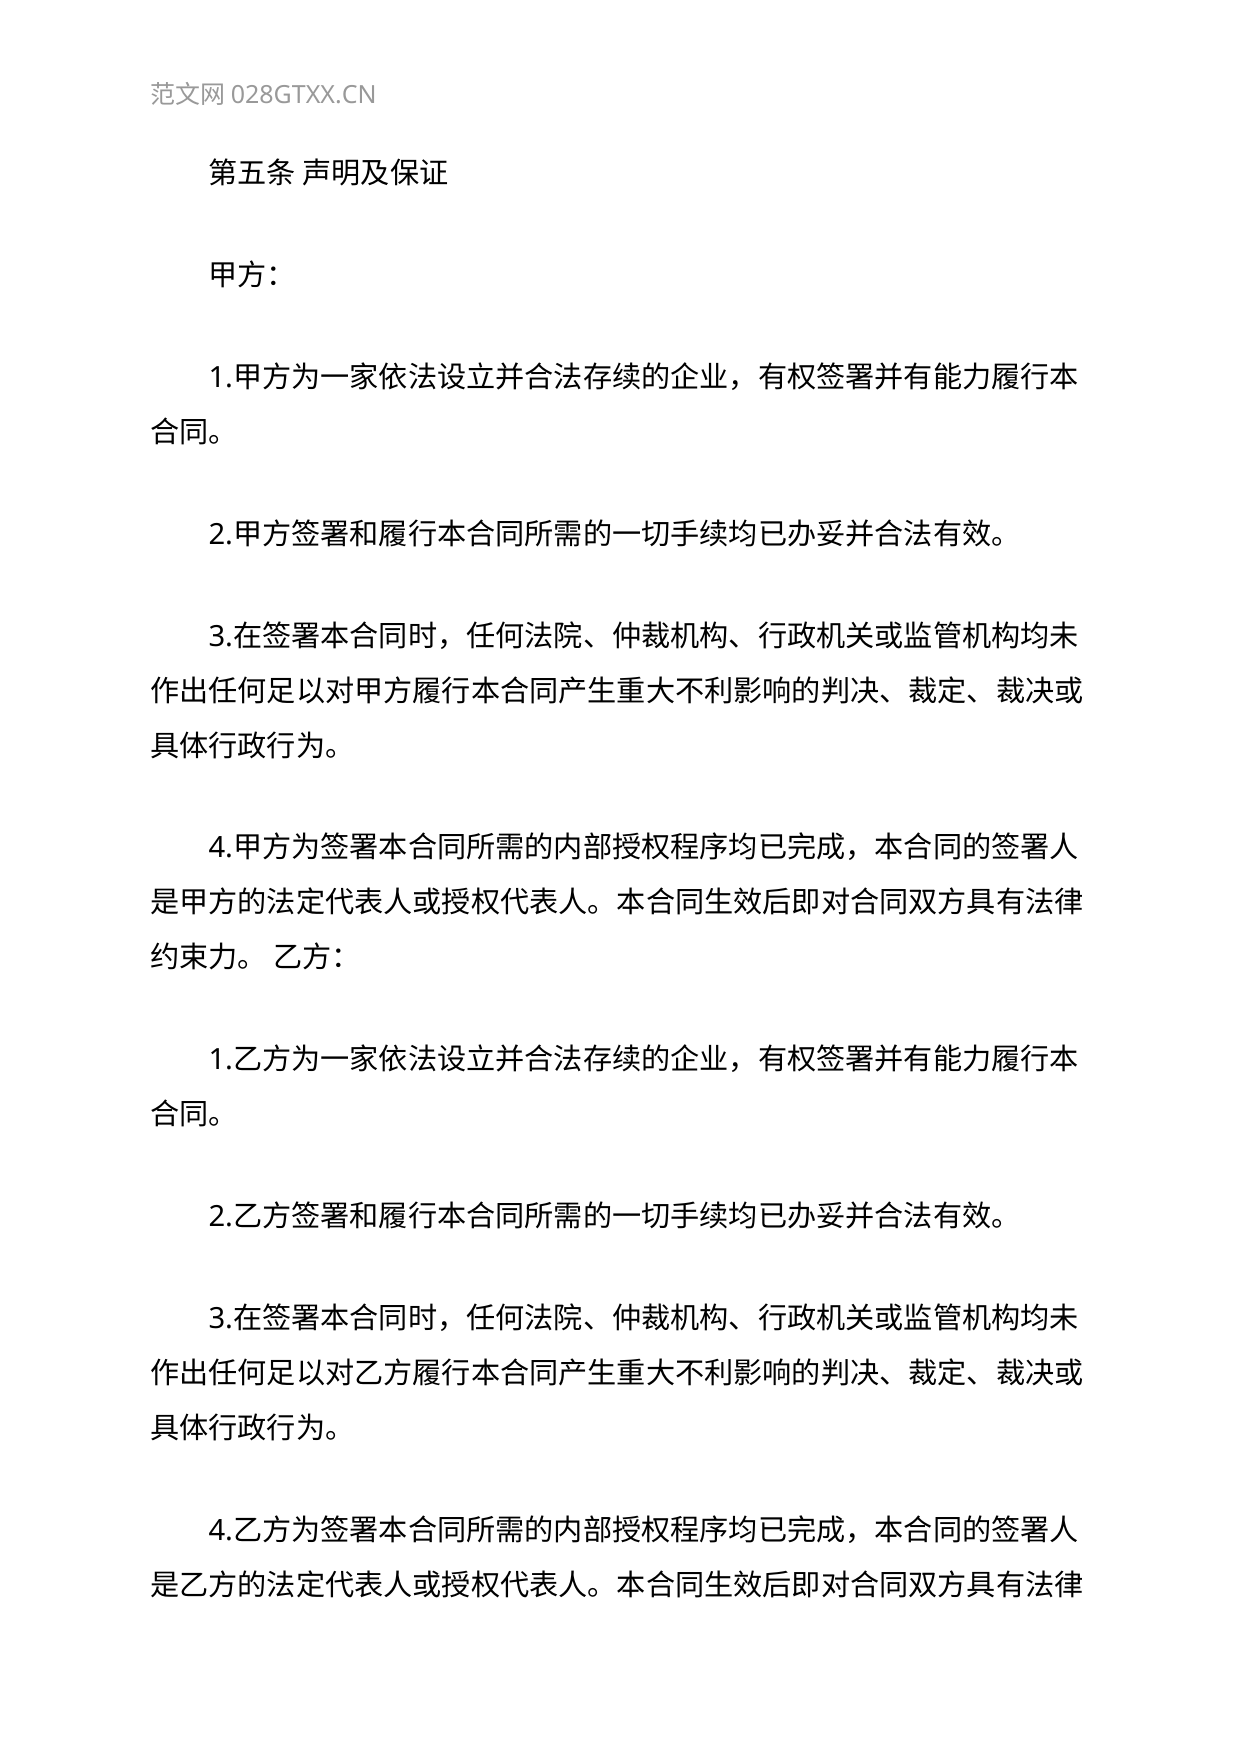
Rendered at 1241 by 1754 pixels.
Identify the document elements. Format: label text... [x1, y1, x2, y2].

text 3.在签署本合同时，任何法院、仲裁机构、行政机关或监管机构均未作出任何足以对甲方履行本合同产生重大不利影响的判决、裁定、裁决或具体行政行为。 [150, 612, 1090, 764]
text 4.甲方为签署本合同所需的内部授权程序均已完成，本合同的签署人是甲方的法定代表人或授权代表人。本合同生效后即对合同双方具有法律约束力。 乙方： [150, 824, 1090, 976]
text 2.乙方签署和履行本合同所需的一切手续均已办妥并合法有效。 [150, 1192, 1090, 1235]
text 1.乙方为一家依法设立并合法存续的企业，有权签署并有能力履行本合同。 [150, 1036, 1090, 1133]
text 2.甲方签署和履行本合同所需的一切手续均已办妥并合法有效。 [150, 510, 1090, 553]
text 甲方： [150, 252, 1090, 294]
text 3.在签署本合同时，任何法院、仲裁机构、行政机关或监管机构均未作出任何足以对乙方履行本合同产生重大不利影响的判决、裁定、裁决或具体行政行为。 [150, 1294, 1090, 1447]
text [150, 1506, 1090, 1603]
text 第五条 声明及保证 [150, 150, 1090, 192]
text 1.甲方为一家依法设立并合法存续的企业，有权签署并有能力履行本合同。 [150, 353, 1090, 451]
